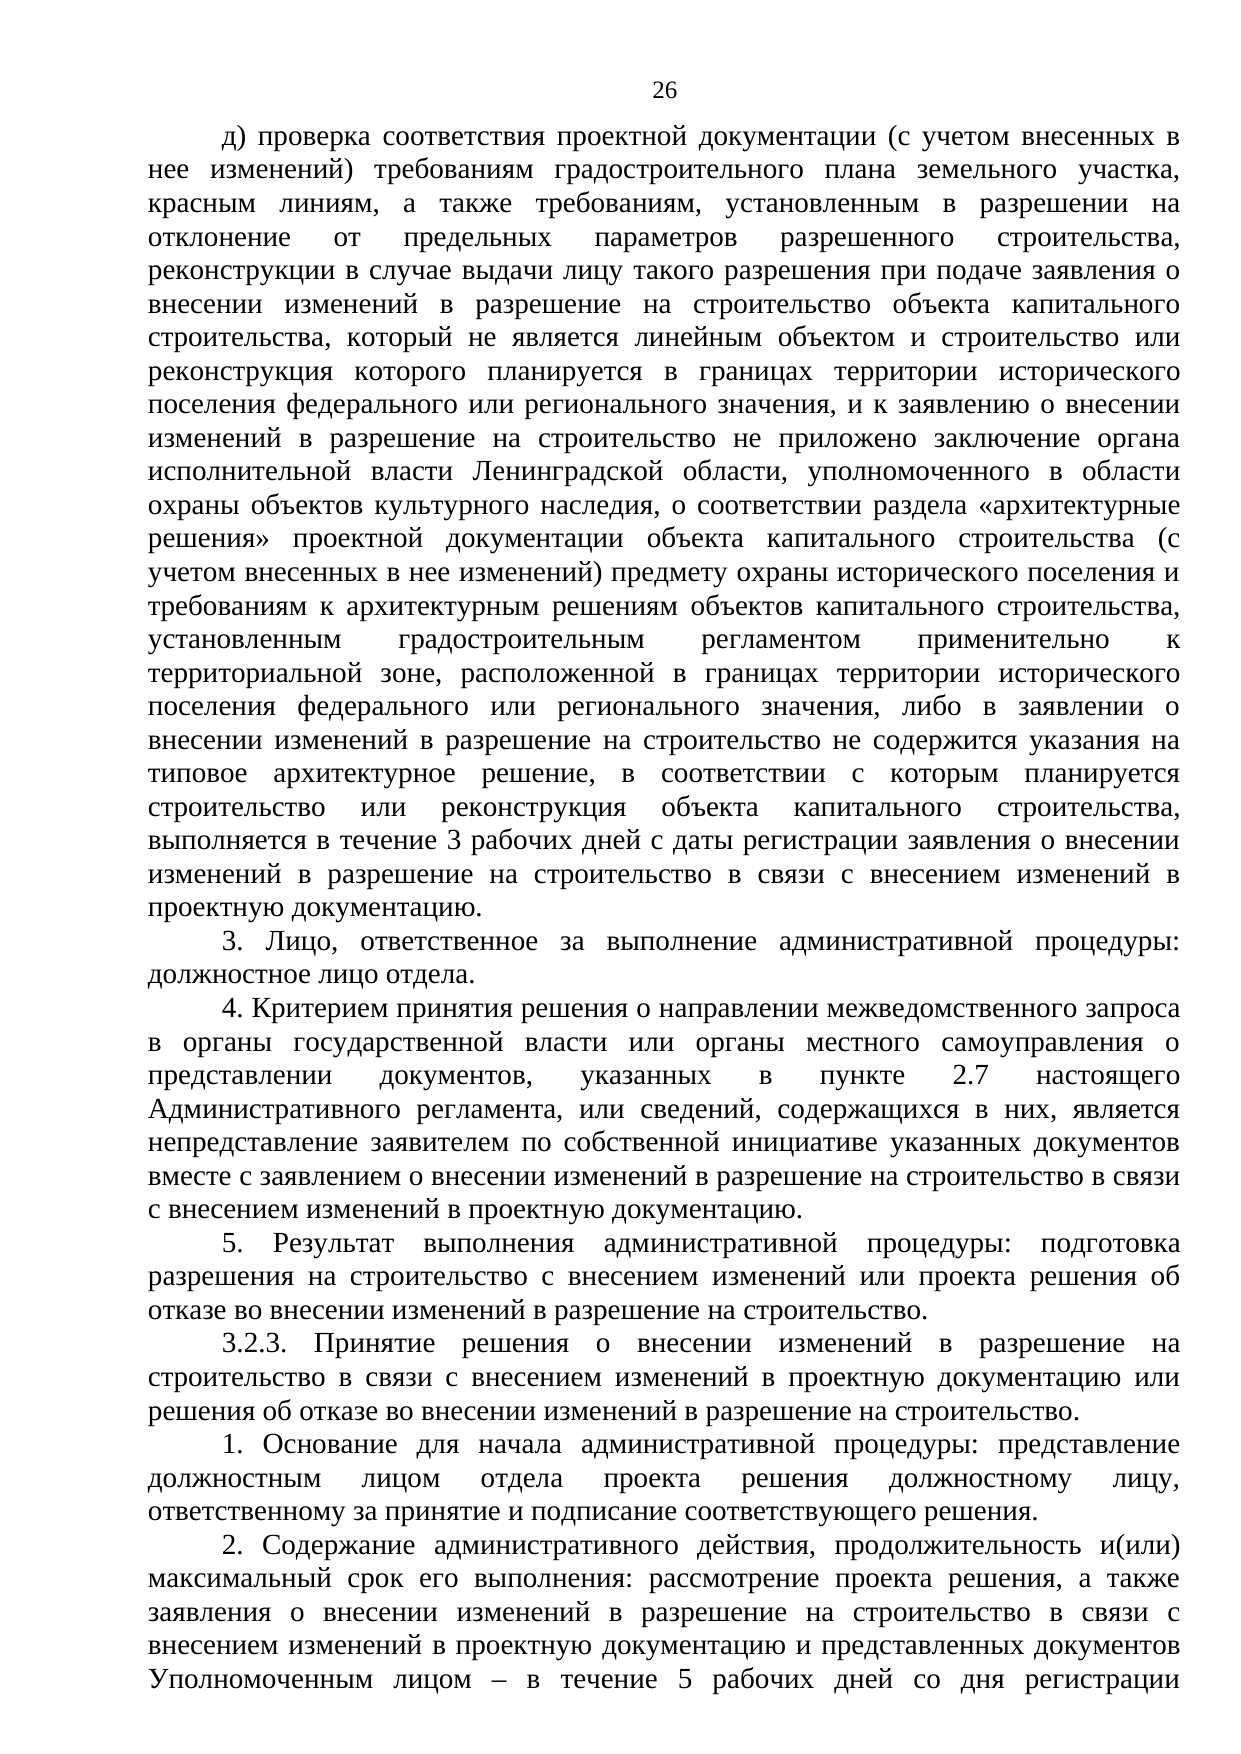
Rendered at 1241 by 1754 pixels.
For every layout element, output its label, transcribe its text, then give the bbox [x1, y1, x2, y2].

text 5. Результат выполнения административной процедуры: подготовка разрешения на строительство с внесением изменений или проекта решения об отказе во внесении изменений в разрешение на строительство. [148, 1225, 1181, 1326]
text д) проверка соответствия проектной документации (с учетом внесенных в нее изменений) требованиям градостроительного плана земельного участка, красным линиям, а также требованиям, установленным в разрешении на отклонение от предельных параметров разрешенного строительства, реконструкции в случае выдачи лицу такого разрешения при подаче заявления о внесении изменений в разрешение на строительство объекта капитального строительства, который не является линейным объектом и строительство или реконструкция которого планируется в границах территории исторического поселения федерального или регионального значения, и к заявлению о внесении изменений в разрешение на строительство не приложено заключение органа исполнительной власти Ленинградской области, уполномоченного в области охраны объектов культурного наследия, о соответствии раздела «архитектурные решения» проектной документации объекта капитального строительства (с учетом внесенных в нее изменений) предмету охраны исторического поселения и требованиям к архитектурным решениям объектов капитального строительства, установленным градостроительным регламентом применительно к территориальной зоне, расположенной в границах территории исторического поселения федерального или регионального значения, либо в заявлении о внесении изменений в разрешение на строительство не содержится указания на типовое архитектурное решение, в соответствии с которым планируется строительство или реконструкция объекта капитального строительства, выполняется в течение 3 рабочих дней с даты регистрации заявления о внесении изменений в разрешение на строительство в связи с внесением изменений в проектную документацию. [148, 118, 1181, 923]
text 4. Критерием принятия решения о направлении межведомственного запроса в органы государственной власти или органы местного самоуправления о представлении документов, указанных в пункте 2.7 настоящего Административного регламента, или сведений, содержащихся в них, является непредставление заявителем по собственной инициативе указанных документов вместе с заявлением о внесении изменений в разрешение на строительство в связи с внесением изменений в проектную документацию. [148, 990, 1181, 1225]
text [148, 1527, 1181, 1694]
text 1. Основание для начала административной процедуры: представление должностным лицом отдела проекта решения должностному лицу, ответственному за принятие и подписание соответствующего решения. [148, 1426, 1181, 1527]
text 3. Лицо, ответственное за выполнение административной процедуры: должностное лицо отдела. [148, 923, 1181, 990]
text 3.2.3. Принятие решения о внесении изменений в разрешение на строительство в связи с внесением изменений в проектную документацию или решения об отказе во внесении изменений в разрешение на строительство. [148, 1326, 1181, 1426]
